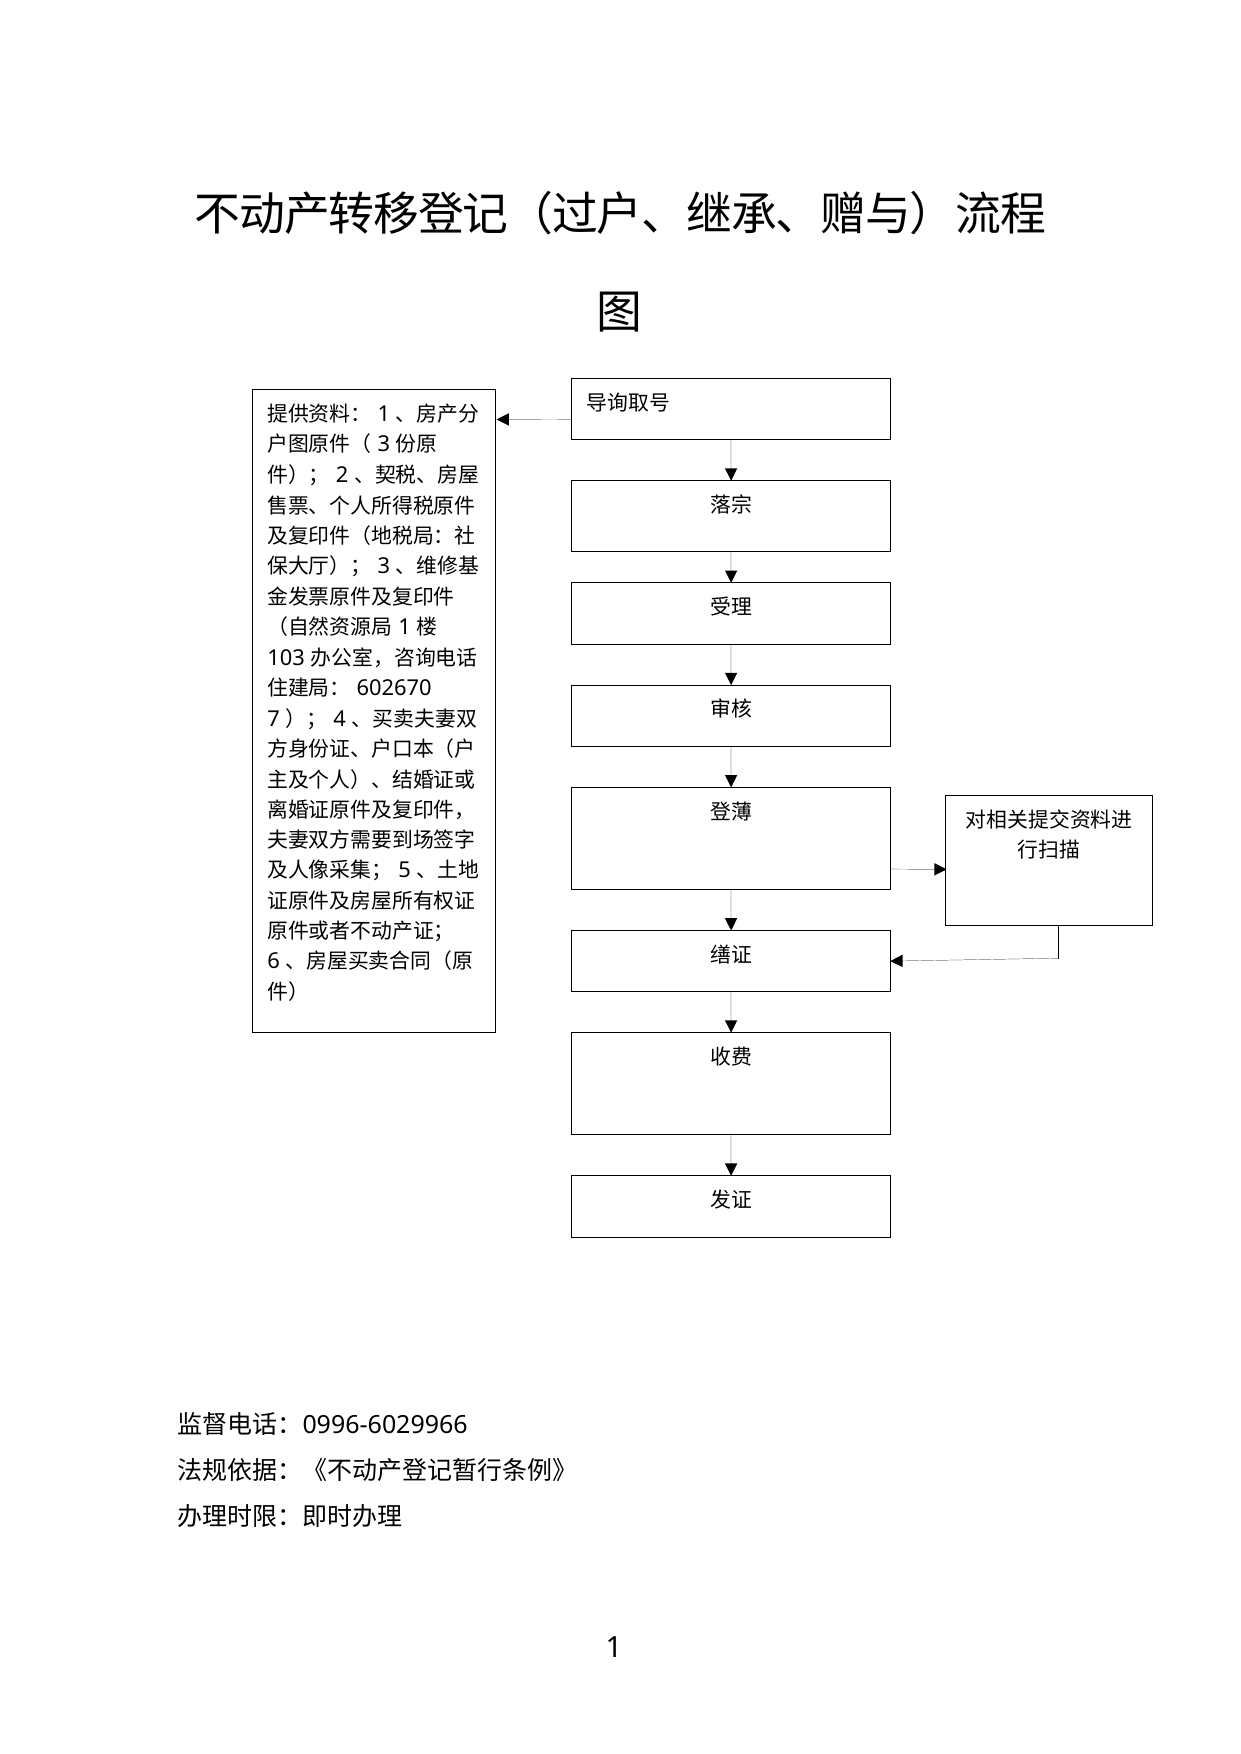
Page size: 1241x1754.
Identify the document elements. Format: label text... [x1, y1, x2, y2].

text 办理时限：即时办理 [177, 1489, 1063, 1534]
text 不动产转移登记（过户、继承、赠与）流程图 [177, 162, 1063, 357]
text 监督电话：0996-6029966 [177, 1397, 1063, 1443]
text 法规依据：《不动产登记暂行条例》 [177, 1443, 1063, 1489]
